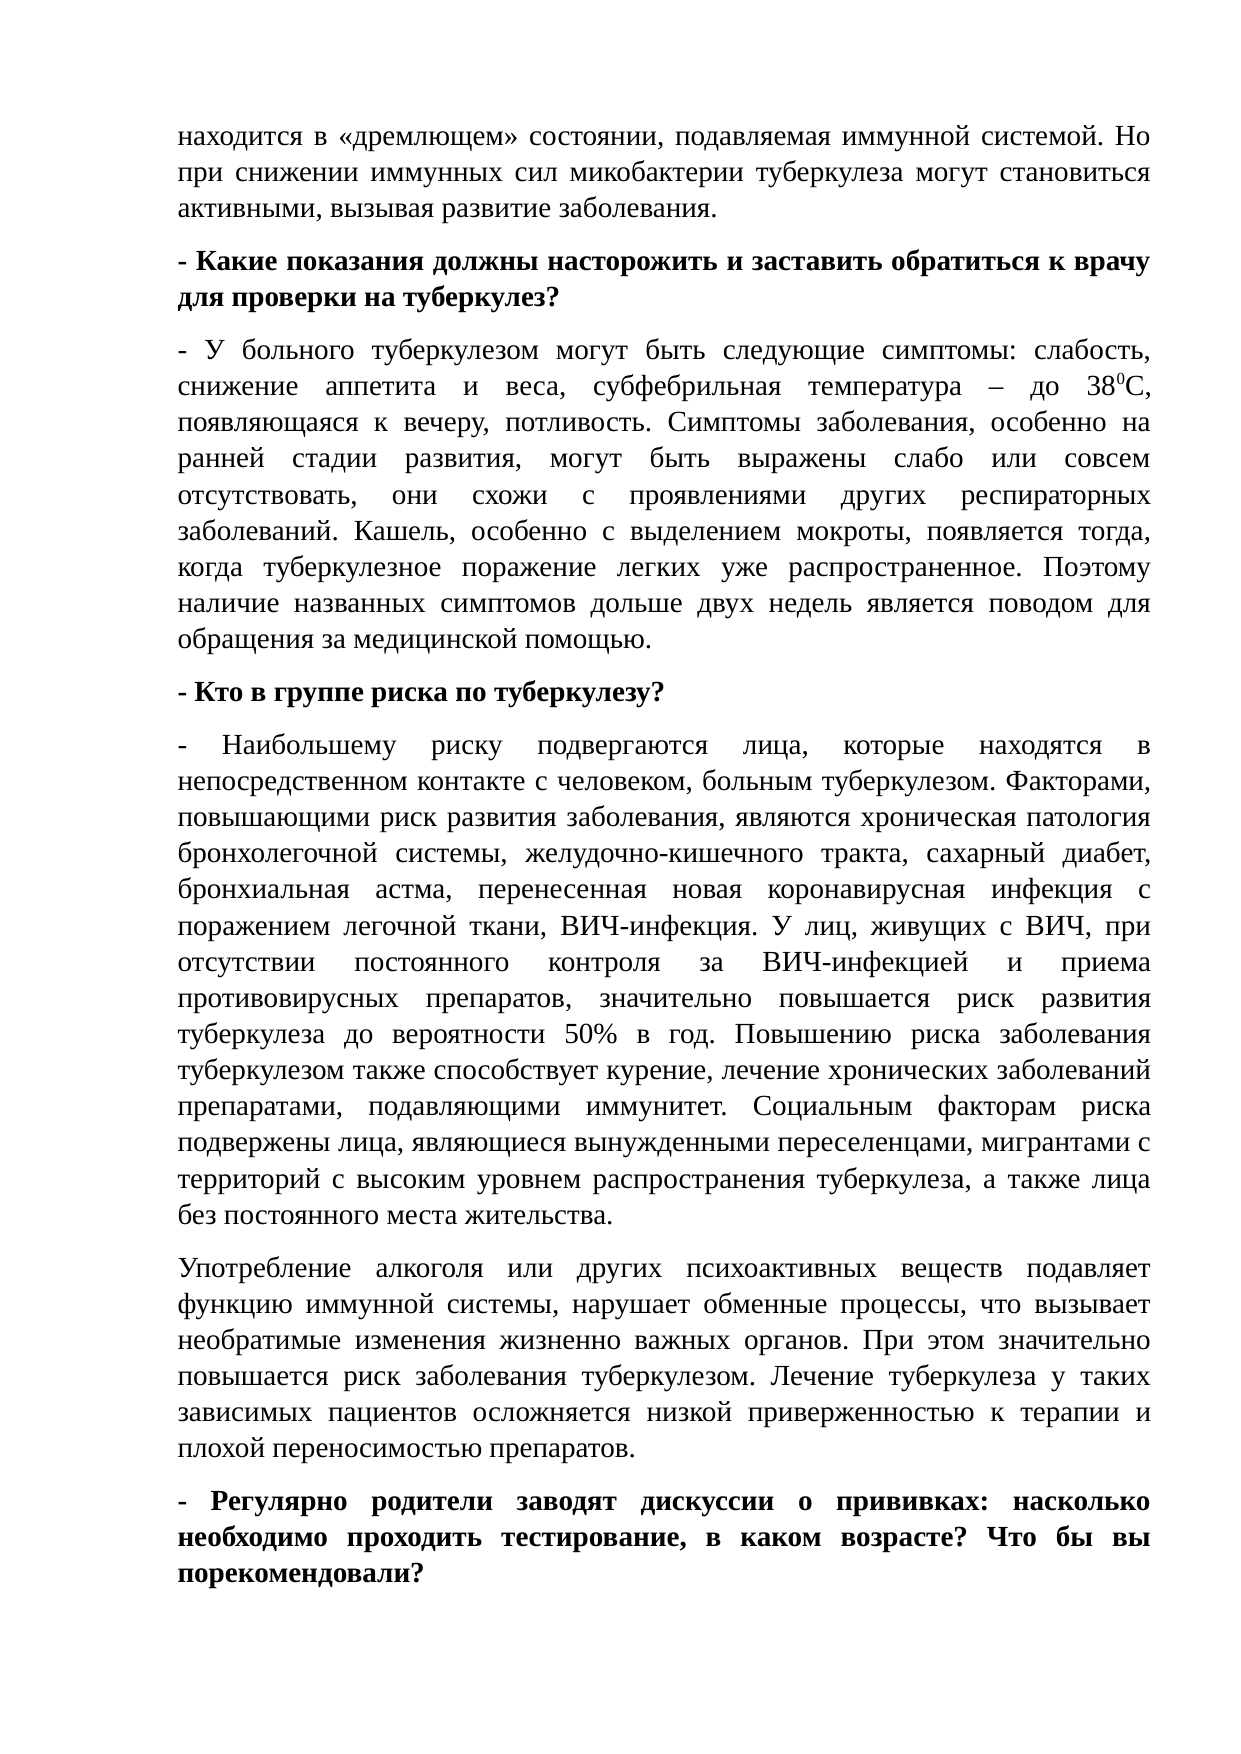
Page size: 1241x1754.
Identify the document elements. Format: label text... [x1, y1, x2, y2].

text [177, 118, 1152, 224]
text - Наибольшему риску подвергаются лица, которые находятся в непосредственном контакте с человеком, больным туберкулезом. Факторами, повышающими риск развития заболевания, являются хроническая патология бронхолегочной системы, желудочно-кишечного тракта, сахарный диабет, бронхиальная астма, перенесенная новая коронавирусная инфекция с поражением легочной ткани, ВИЧ-инфекция. У лиц, живущих с ВИЧ, при отсутствии постоянного контроля за ВИЧ-инфекцией и приема противовирусных препаратов, значительно повышается риск развития туберкулеза до вероятности 50% в год. Повышению риска заболевания туберкулезом также способствует курение, лечение хронических заболеваний препаратами, подавляющими иммунитет. Социальным факторам риска подвержены лица, являющиеся вынужденными переселенцами, мигрантами с территорий с высоким уровнем распространения туберкулеза, а также лица без постоянного места жительства. [177, 727, 1152, 1230]
text - Кто в группе риска по туберкулезу? [177, 674, 1152, 708]
text Употребление алкоголя или других психоактивных веществ подавляет функцию иммунной системы, нарушает обменные процессы, что вызывает необратимые изменения жизненно важных органов. При этом значительно повышается риск заболевания туберкулезом. Лечение туберкулеза у таких зависимых пациентов осложняется низкой приверженностью к терапии и плохой переносимостью препаратов. [177, 1250, 1152, 1464]
text - Регулярно родители заводят дискуссии о прививках: насколько необходимо проходить тестирование, в каком возрасте? Что бы вы порекомендовали? [177, 1483, 1152, 1589]
text - Какие показания должны насторожить и заставить обратиться к врачу для проверки на туберкулез? [177, 243, 1152, 313]
text - У больного туберкулезом могут быть следующие симптомы: слабость, снижение аппетита и веса, субфебрильная температура – до 380С, появляющаяся к вечеру, потливость. Симптомы заболевания, особенно на ранней стадии развития, могут быть выражены слабо или совсем отсутствовать, они схожи с проявлениями других респираторных заболеваний. Кашель, особенно с выделением мокроты, появляется тогда, когда туберкулезное поражение легких уже распространенное. Поэтому наличие названных симптомов дольше двух недель является поводом для обращения за медицинской помощью. [177, 332, 1152, 655]
